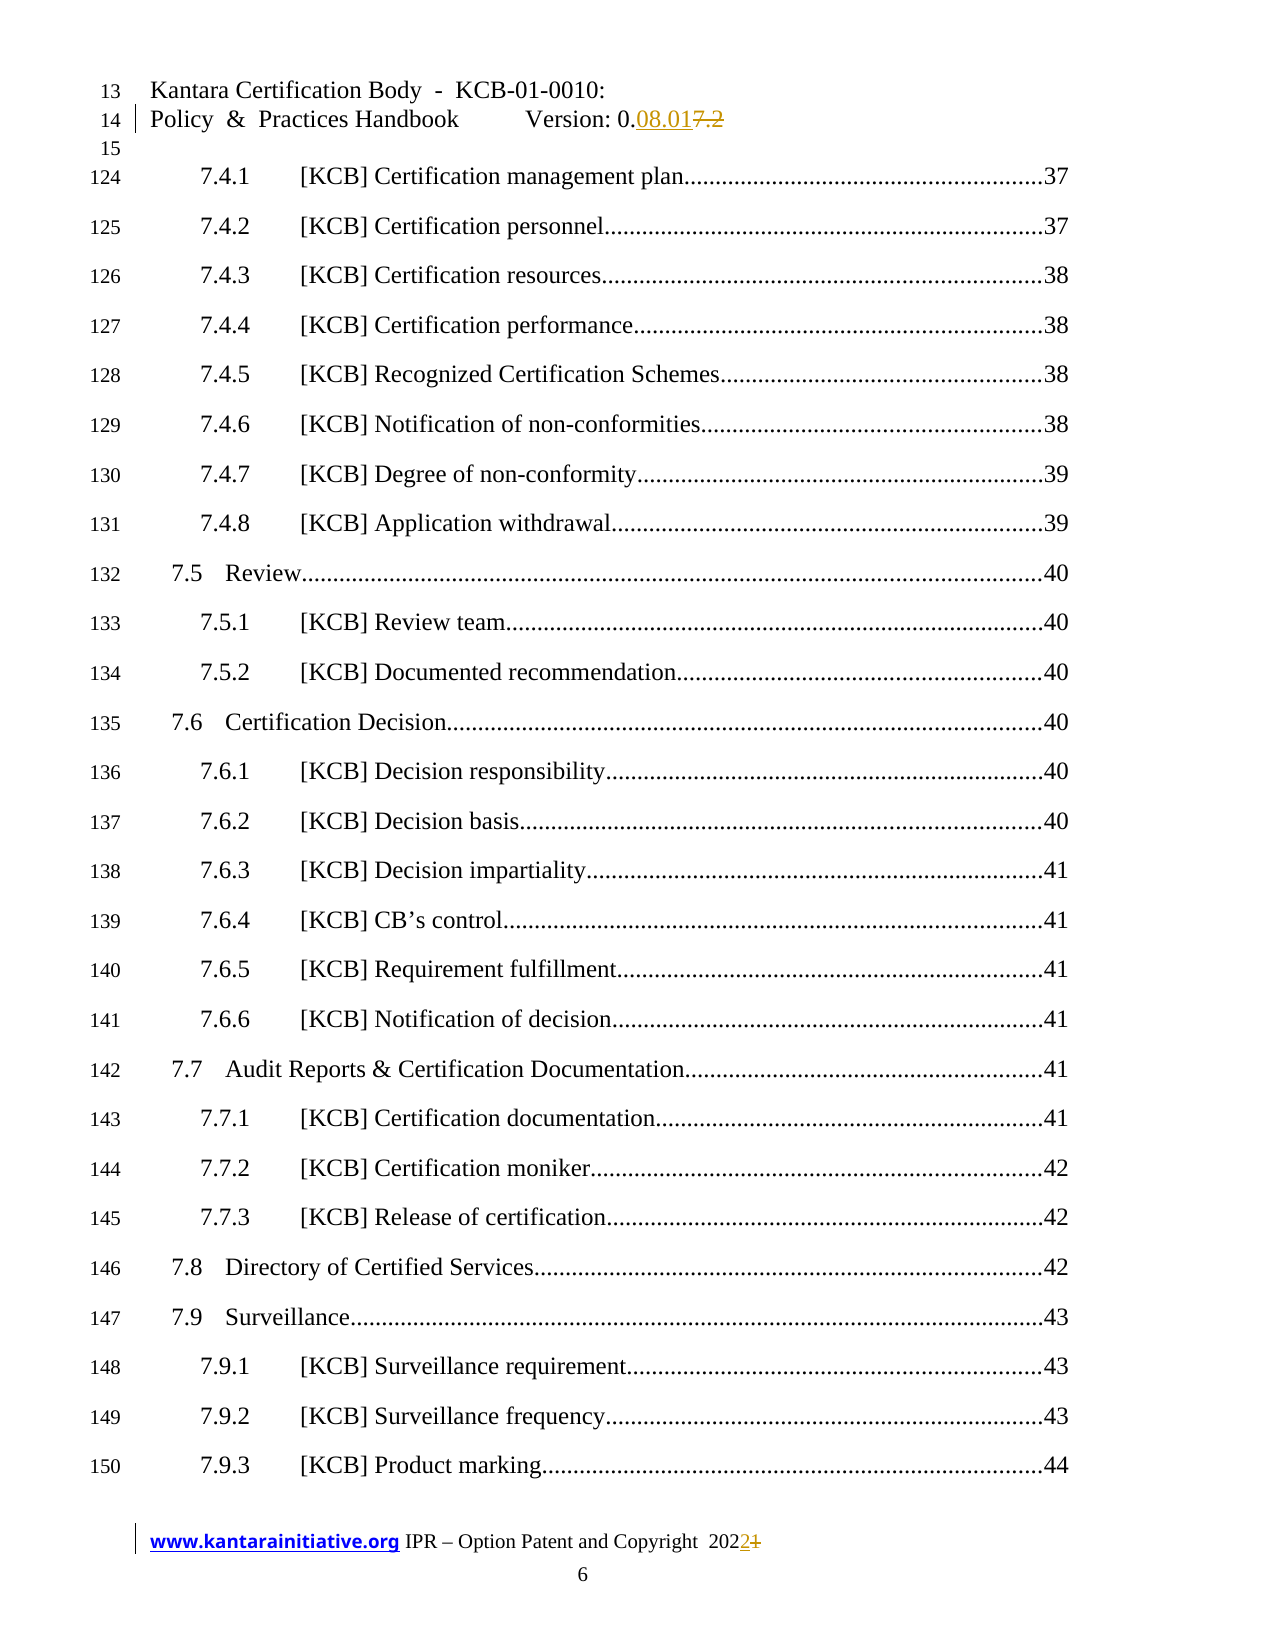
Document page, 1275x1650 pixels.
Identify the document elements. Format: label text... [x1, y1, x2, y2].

text 7.7 Audit Reports & Certification Documentation 41 [171, 1054, 1182, 1082]
text 7.9.2 [KCB] Surveillance frequency 43 [200, 1401, 1181, 1429]
text 7.4.1 [KCB] Certification management plan 37 [200, 161, 1181, 190]
text 7.9.3 [KCB] Product marking 44 [200, 1450, 1181, 1479]
text 7.4.5 [KCB] Recognized Certification Schemes 38 [200, 359, 1181, 388]
text 7.5.2 [KCB] Documented recommendation 40 [200, 657, 1181, 686]
text 7.5.1 [KCB] Review team 40 [200, 607, 1181, 636]
text 7.6.1 [KCB] Decision responsibility 40 [200, 756, 1181, 785]
text 7.9.1 [KCB] Surveillance requirement 43 [200, 1351, 1181, 1380]
text 7.7.2 [KCB] Certification moniker 42 [200, 1153, 1181, 1182]
text 7.4.2 [KCB] Certification personnel 37 [200, 211, 1181, 239]
text 7.9 Surveillance 43 [171, 1302, 1182, 1330]
text 7.7.1 [KCB] Certification documentation 41 [200, 1103, 1181, 1132]
text 7.6.4 [KCB] CB’s control 41 [200, 905, 1181, 934]
text 7.7.3 [KCB] Release of certification 42 [200, 1202, 1181, 1231]
text 7.8 Directory of Certified Services 42 [171, 1252, 1182, 1281]
text 7.6.6 [KCB] Notification of decision 41 [200, 1004, 1181, 1033]
text 7.6.3 [KCB] Decision impartiality 41 [200, 855, 1181, 884]
text 7.4.8 [KCB] Application withdrawal 39 [200, 508, 1181, 537]
text 7.6.5 [KCB] Requirement fulfillment 41 [200, 954, 1181, 983]
text 7.5 Review 40 [171, 558, 1182, 587]
text 7.6.2 [KCB] Decision basis 40 [200, 806, 1181, 834]
text 7.4.3 [KCB] Certification resources 38 [200, 260, 1181, 289]
text 7.6 Certification Decision 40 [171, 707, 1182, 735]
text 7.4.6 [KCB] Notification of non-conformities 38 [200, 409, 1181, 438]
text 7.4.4 [KCB] Certification performance 38 [200, 310, 1181, 339]
text 7.4.7 [KCB] Degree of non-conformity 39 [200, 459, 1181, 487]
